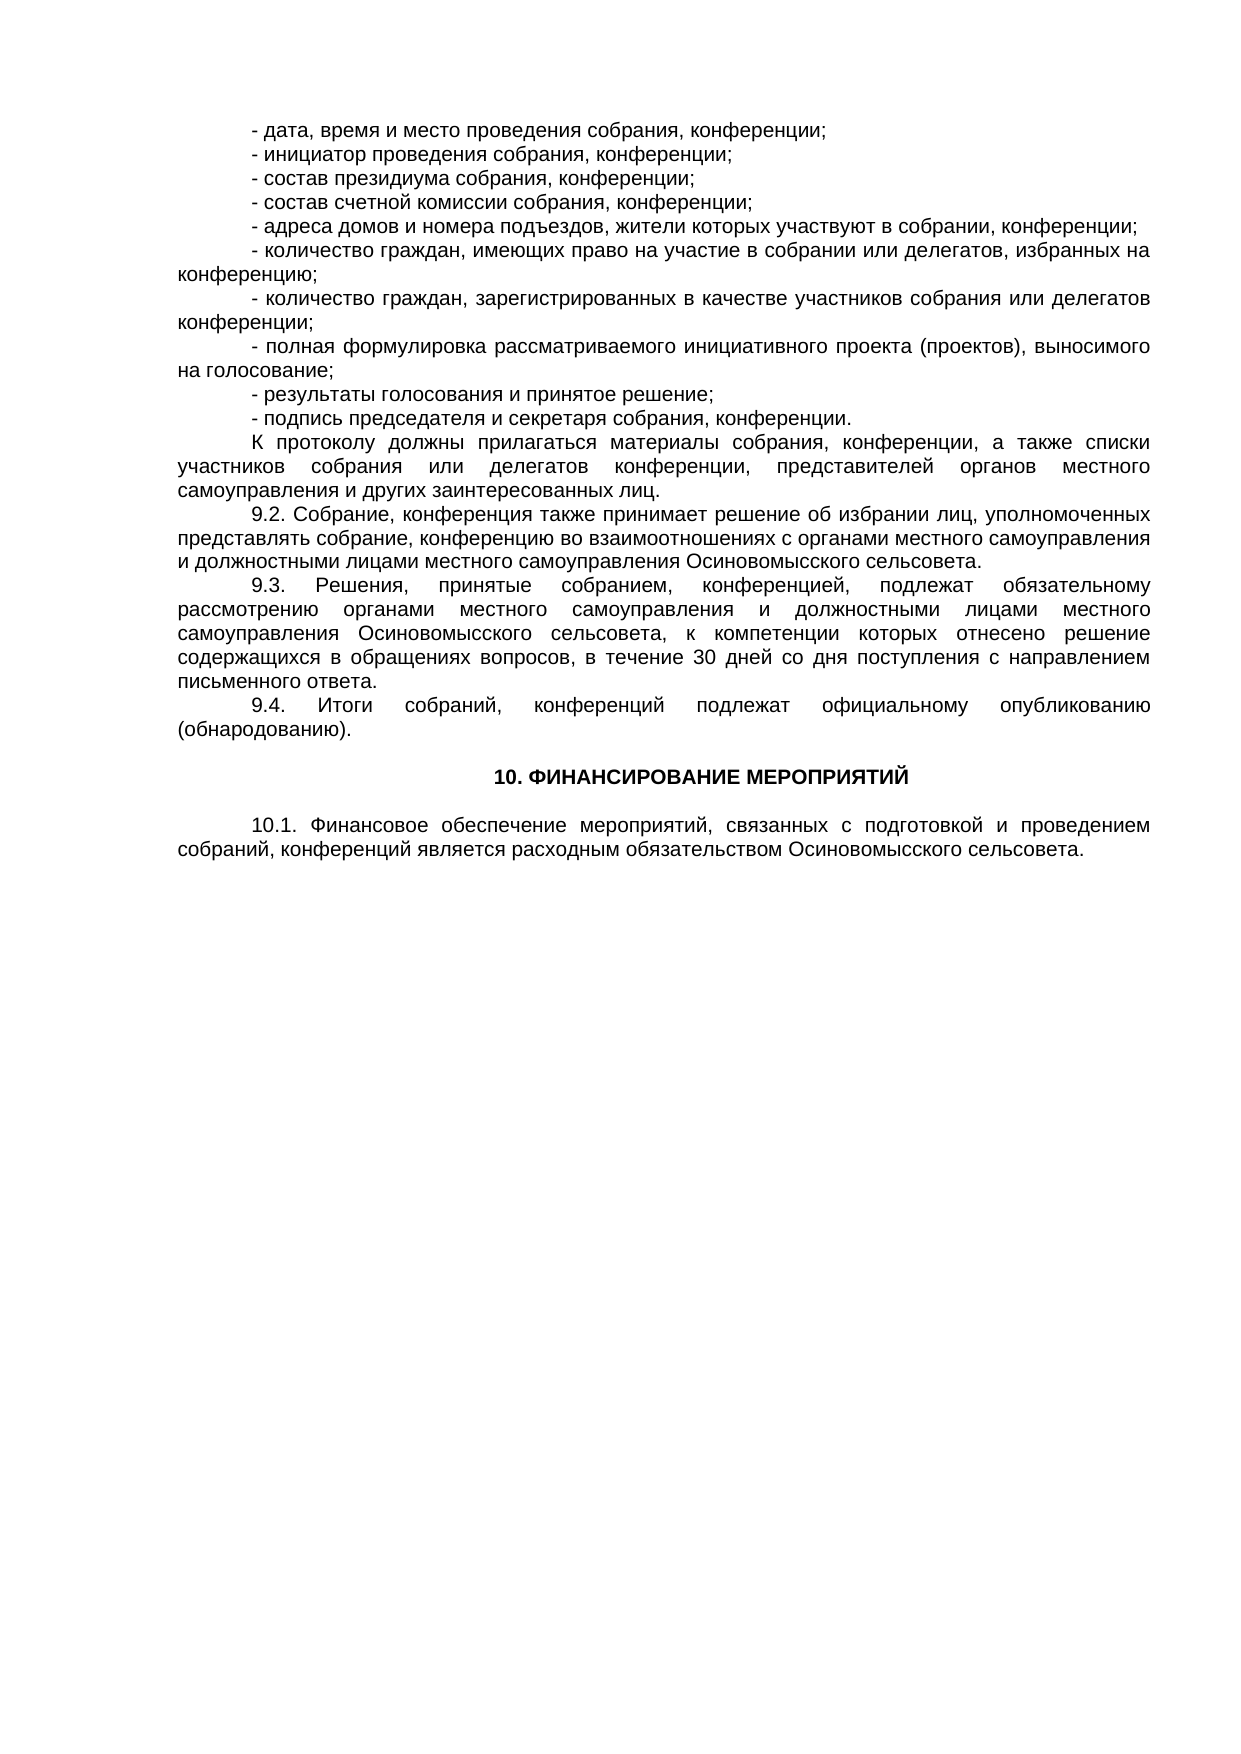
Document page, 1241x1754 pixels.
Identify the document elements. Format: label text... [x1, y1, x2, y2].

text 10. ФИНАНСИРОВАНИЕ МЕРОПРИЯТИЙ [177, 765, 1152, 789]
text - количество граждан, зарегистрированных в качестве участников собрания или делегатов конференции; [177, 286, 1152, 334]
text - результаты голосования и принятое решение; [177, 382, 1152, 406]
text К протоколу должны прилагаться материалы собрания, конференции, а также списки участников собрания или делегатов конференции, представителей органов местного самоуправления и других заинтересованных лиц. [177, 429, 1152, 501]
text 9.2. Собрание, конференция также принимает решение об избрании лиц, уполномоченных представлять собрание, конференцию во взаимоотношениях с органами местного самоуправления и должностными лицами местного самоуправления Осиновомысского сельсовета. [177, 501, 1152, 573]
text - подпись председателя и секретаря собрания, конференции. [177, 406, 1152, 429]
text - полная формулировка рассматриваемого инициативного проекта (проектов), выносимого на голосование; [177, 334, 1152, 382]
text - количество граждан, имеющих право на участие в собрании или делегатов, избранных на конференцию; [177, 238, 1152, 286]
text - дата, время и место проведения собрания, конференции; [177, 118, 1152, 142]
text - инициатор проведения собрания, конференции; [177, 142, 1152, 166]
text 9.4. Итоги собраний, конференций подлежат официальному опубликованию (обнародованию). [177, 693, 1152, 741]
text - адреса домов и номера подъездов, жители которых участвуют в собрании, конференции; [177, 214, 1152, 238]
text - состав президиума собрания, конференции; [177, 166, 1152, 190]
text 10.1. Финансовое обеспечение мероприятий, связанных с подготовкой и проведением собраний, конференций является расходным обязательством Осиновомысского сельсовета. [177, 813, 1152, 861]
text 9.3. Решения, принятые собранием, конференцией, подлежат обязательному рассмотрению органами местного самоуправления и должностными лицами местного самоуправления Осиновомысского сельсовета, к компетенции которых отнесено решение содержащихся в обращениях вопросов, в течение 30 дней со дня поступления с направлением письменного ответа. [177, 573, 1152, 693]
text - состав счетной комиссии собрания, конференции; [177, 190, 1152, 214]
